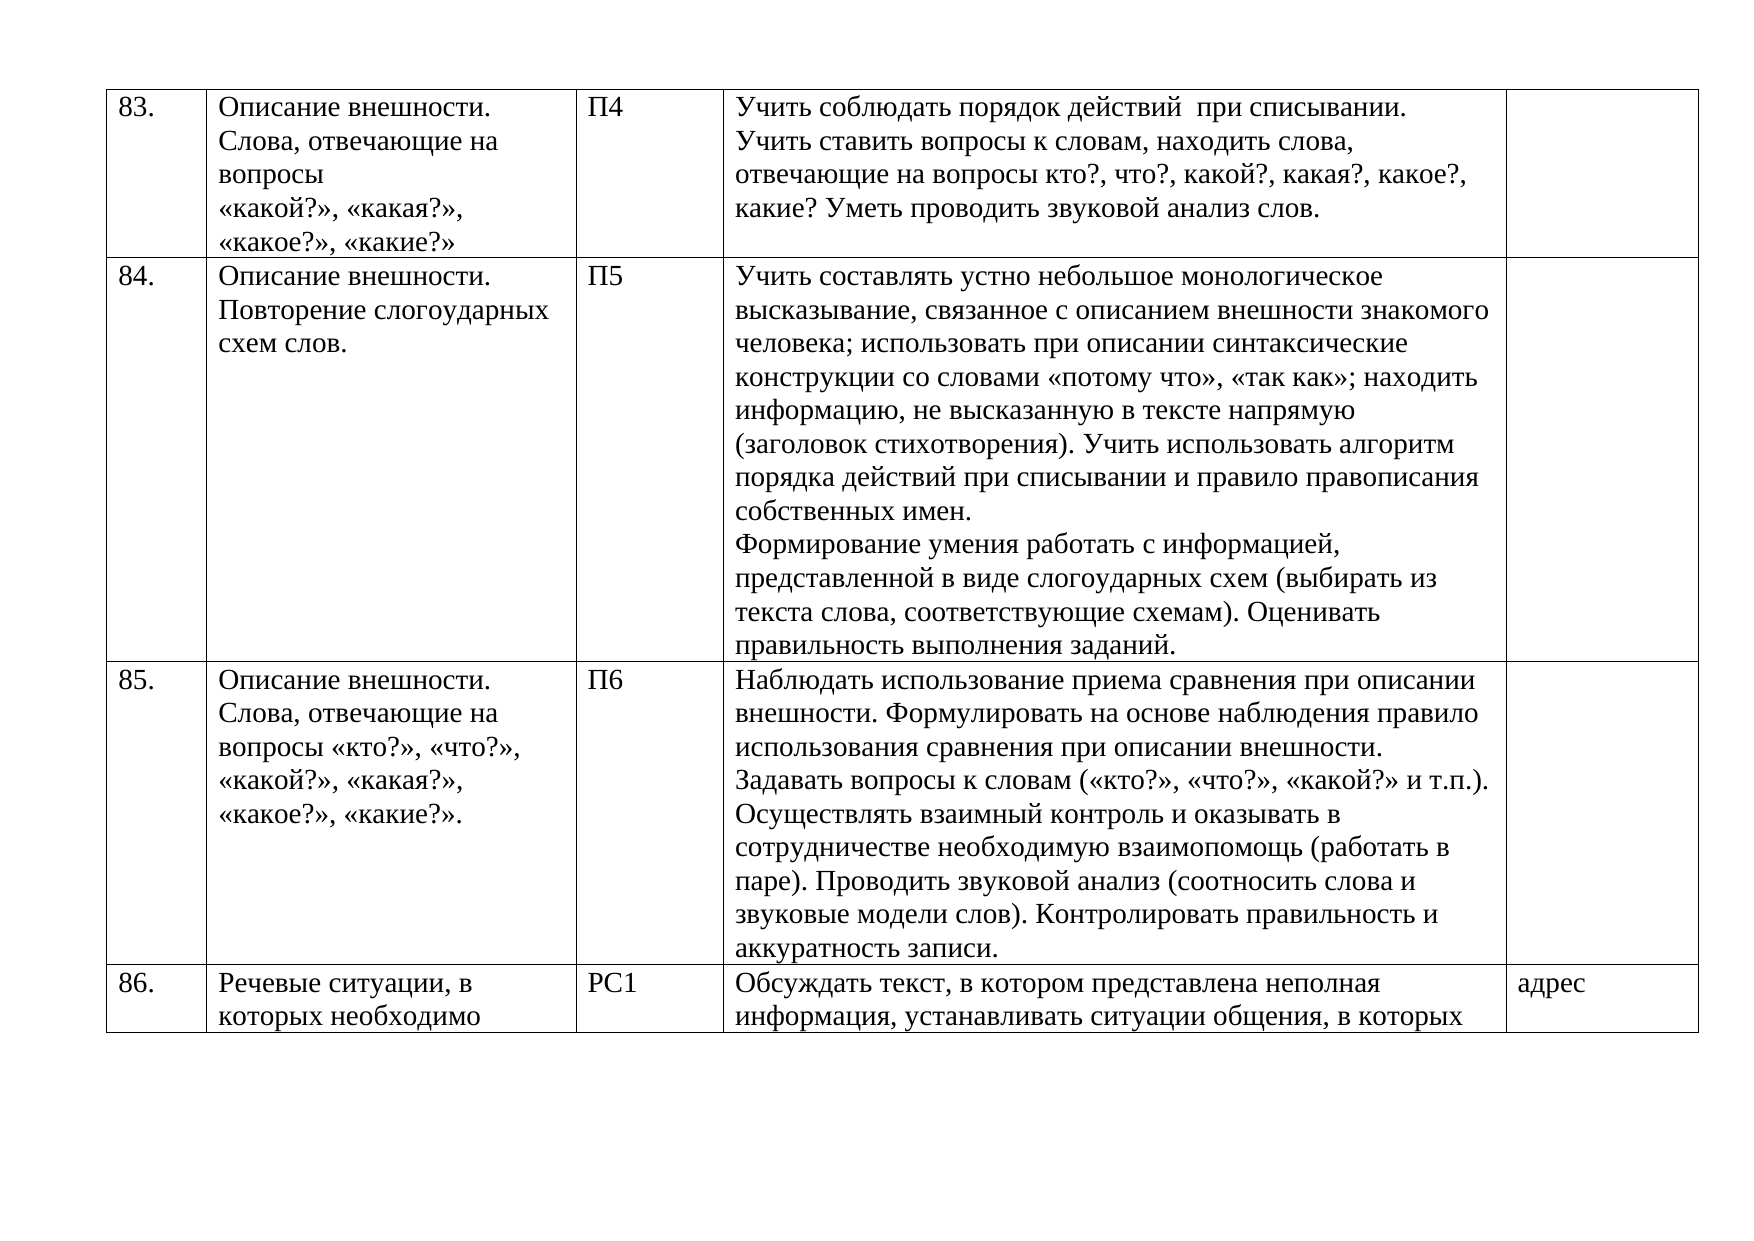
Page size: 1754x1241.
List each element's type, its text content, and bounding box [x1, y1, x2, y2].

table_cell Наблюдать использование приема сравнения при описании внешности. Формулировать на основе наблюдения правило использования сравнения при описании внешности. Задавать вопросы к словам («кто?», «что?», «какой?» и т.п.). Осуществлять взаимный контроль и оказывать в сотрудничестве необходимую взаимопомощь (работать в паре). Проводить звуковой анализ (соотносить слова и звуковые модели слов). Контролировать правильность и аккуратность записи. [724, 662, 1506, 964]
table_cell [724, 965, 1506, 1032]
table_cell П5 [577, 258, 723, 661]
table_cell П4 [577, 90, 723, 257]
table_cell 86. [107, 965, 206, 1032]
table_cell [207, 965, 576, 1032]
table_cell Описание внешности. Повторение слогоударных схем слов. [207, 258, 576, 661]
table_cell адрес [1507, 965, 1698, 1032]
table_cell [1507, 662, 1698, 964]
table_cell РС1 [577, 965, 723, 1032]
table_cell 84. [107, 258, 206, 661]
table_cell 83. [107, 90, 206, 257]
table_cell Учить соблюдать порядок действий при списывании. Учить ставить вопросы к словам, находить слова, отвечающие на вопросы кто?, что?, какой?, какая?, какое?, какие? Уметь проводить звуковой анализ слов. [724, 90, 1506, 257]
table_cell П6 [577, 662, 723, 964]
table_cell [1507, 258, 1698, 661]
table_cell Описание внешности. Слова, отвечающие на вопросы «какой?», «какая?», «какое?», «какие?» [207, 90, 576, 257]
table_cell 85. [107, 662, 206, 964]
table_cell [1507, 90, 1698, 257]
table_cell Описание внешности. Слова, отвечающие на вопросы «кто?», «что?», «какой?», «какая?», «какое?», «какие?». [207, 662, 576, 964]
table_cell Учить составлять устно небольшое монологическое высказывание, связанное с описанием внешности знакомого человека; использовать при описании синтаксические конструкции со словами «потому что», «так как»; находить информацию, не высказанную в тексте напрямую (заголовок стихотворения). Учить использовать алгоритм порядка действий при списывании и правило правописания собственных имен. Формирование умения работать с информацией, представленной в виде слогоударных схем (выбирать из текста слова, соответствующие схемам). Оценивать правильность выполнения заданий. [724, 258, 1506, 661]
